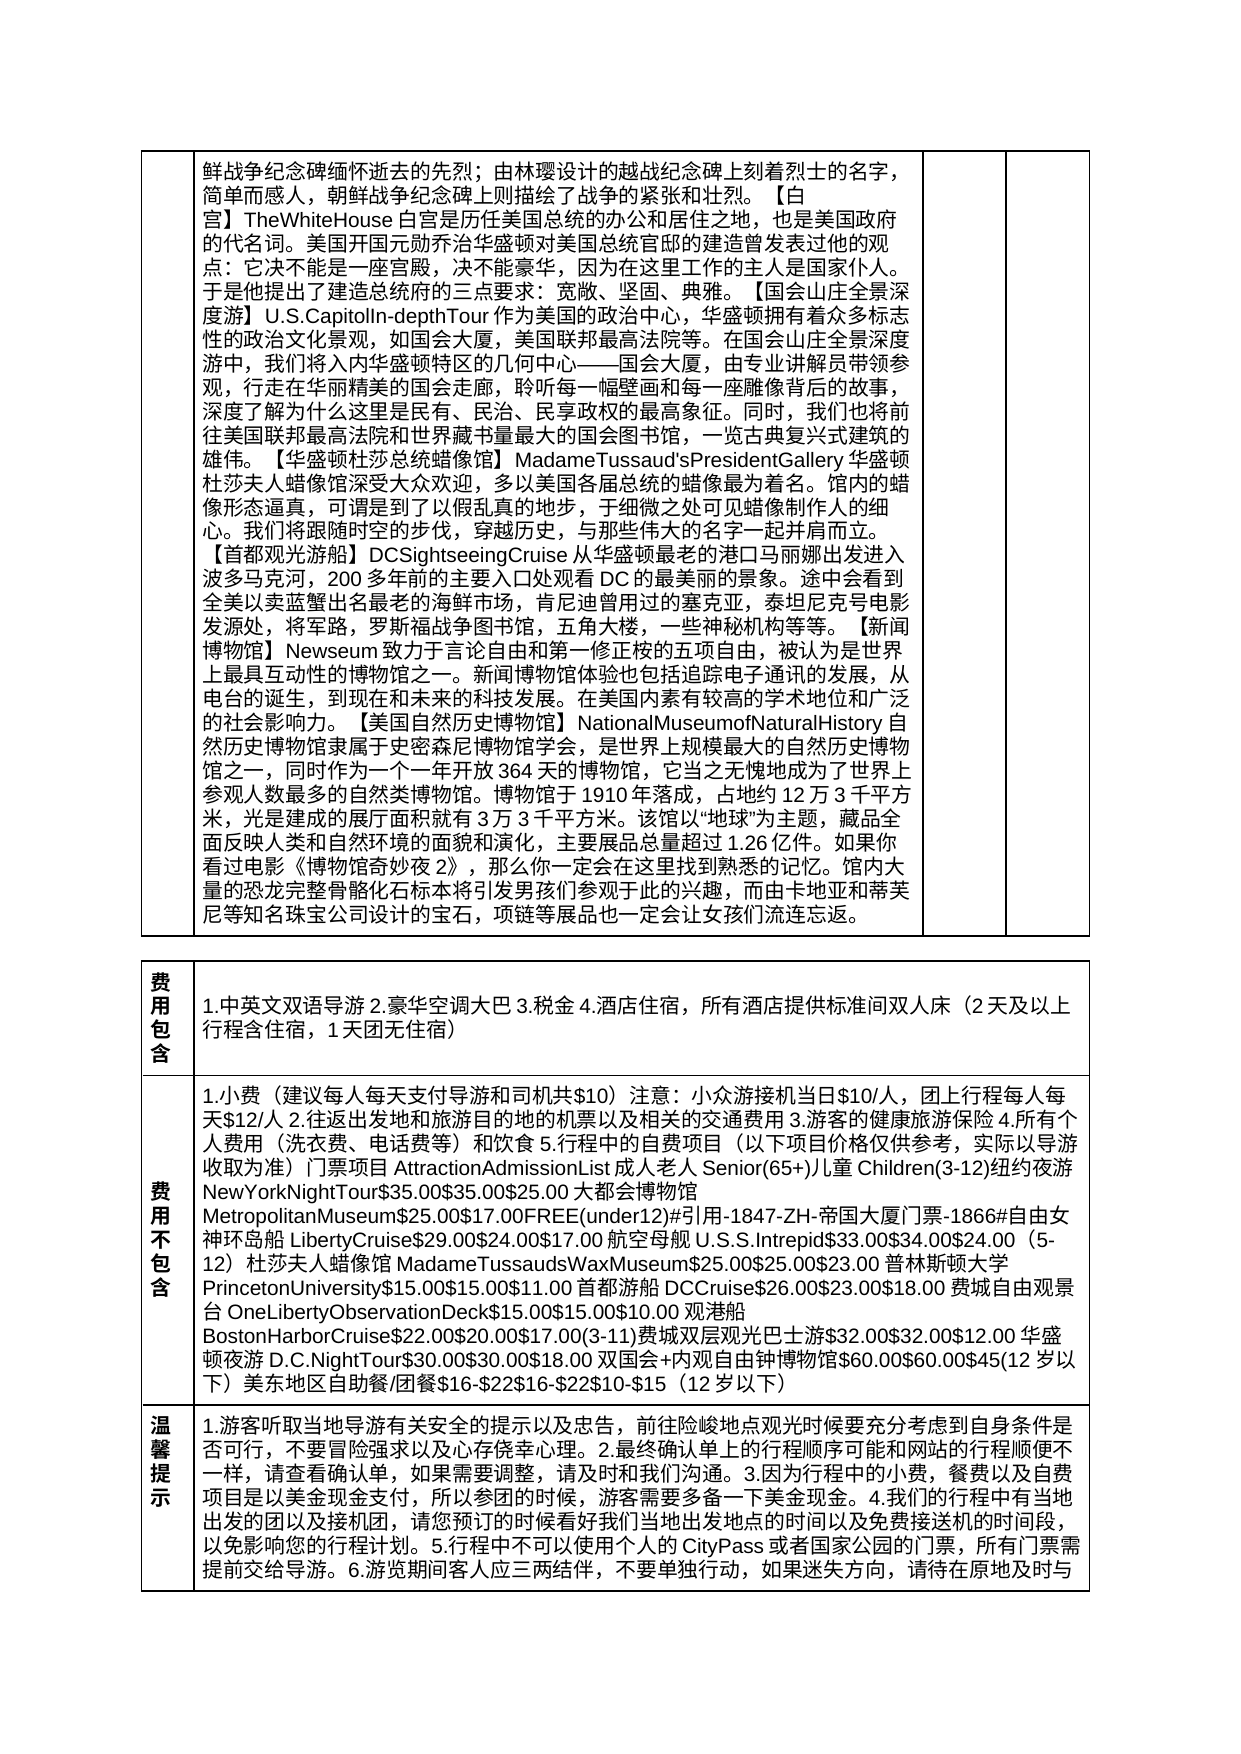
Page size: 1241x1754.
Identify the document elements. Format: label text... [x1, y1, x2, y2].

table_cell 温馨提示 [142, 1405, 193, 1590]
table_cell 5 [142, 152, 193, 935]
table_cell 1.小费（建议每人每天支付导游和司机共$10）注意：小众游接机当日$10/人，团上行程每人每天$12/人2.往返出发地和旅游目的地的机票以及相关的交通费用3.游客的健康旅游保险4.所有个人费用（洗衣费、电话费等）和饮食5.行程中的自费项目（以下项目价格仅供参考，实际以导游收取为准）门票项目AttractionAdmissionList成人老人Senior(65+)儿童Children(3-12)纽约夜游NewYorkNightTour$35.00$35.00$25.00大都会博物馆MetropolitanMuseum$25.00$17.00FREE(under12)#引用-1847-ZH-帝国大厦门票-1866#自由女神环岛船LibertyCruise$29.00$24.00$17.00航空母舰U.S.S.Intrepid$33.00$34.00$24.00（5-12）杜莎夫人蜡像馆MadameTussaudsWaxMuseum$25.00$25.00$23.00普林斯顿大学PrincetonUniversity$15.00$15.00$11.00首都游船DCCruise$26.00$23.00$18.00费城自由观景台OneLibertyObservationDeck$15.00$15.00$10.00观港船BostonHarborCruise$22.00$20.00$17.00(3-11)费城双层观光巴士游$32.00$32.00$12.00华盛顿夜游D.C.NightTour$30.00$30.00$18.00双国会+内观自由钟博物馆$60.00$60.00$45(12岁以下）美东地区自助餐/团餐$16-$22$16-$22$10-$15（12岁以下） [195, 1076, 1089, 1404]
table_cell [195, 1406, 1089, 1590]
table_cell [195, 152, 922, 935]
table_header 费用包含 [142, 962, 193, 1074]
table_cell [924, 152, 1005, 935]
table_cell 费用不包含 [142, 1076, 193, 1404]
table_header 1.中英文双语导游2.豪华空调大巴3.税金4.酒店住宿，所有酒店提供标准间双人床（2天及以上行程含住宿，1天团无住宿） [195, 962, 1089, 1074]
table_cell [1007, 152, 1089, 935]
